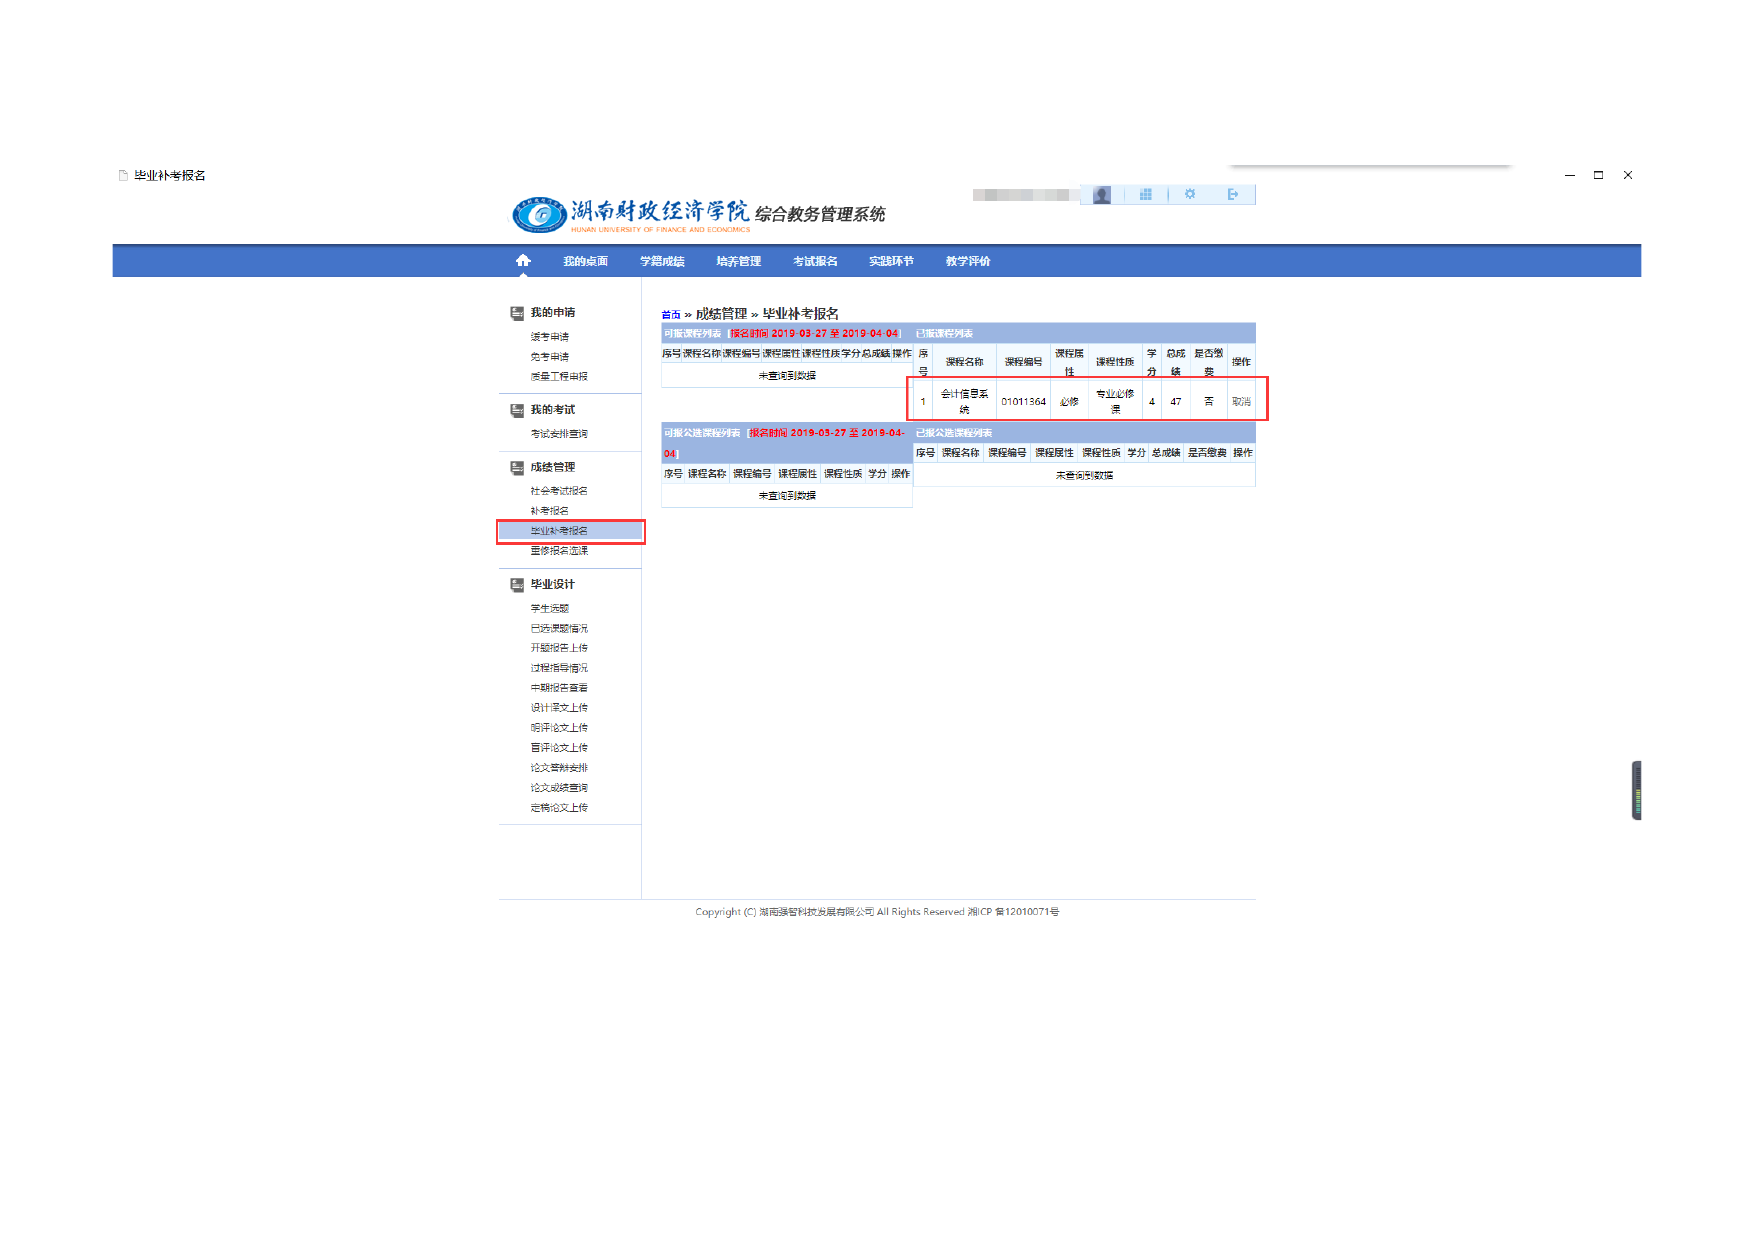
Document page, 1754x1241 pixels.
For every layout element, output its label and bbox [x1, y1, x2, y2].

picture [112, 165, 1642, 962]
